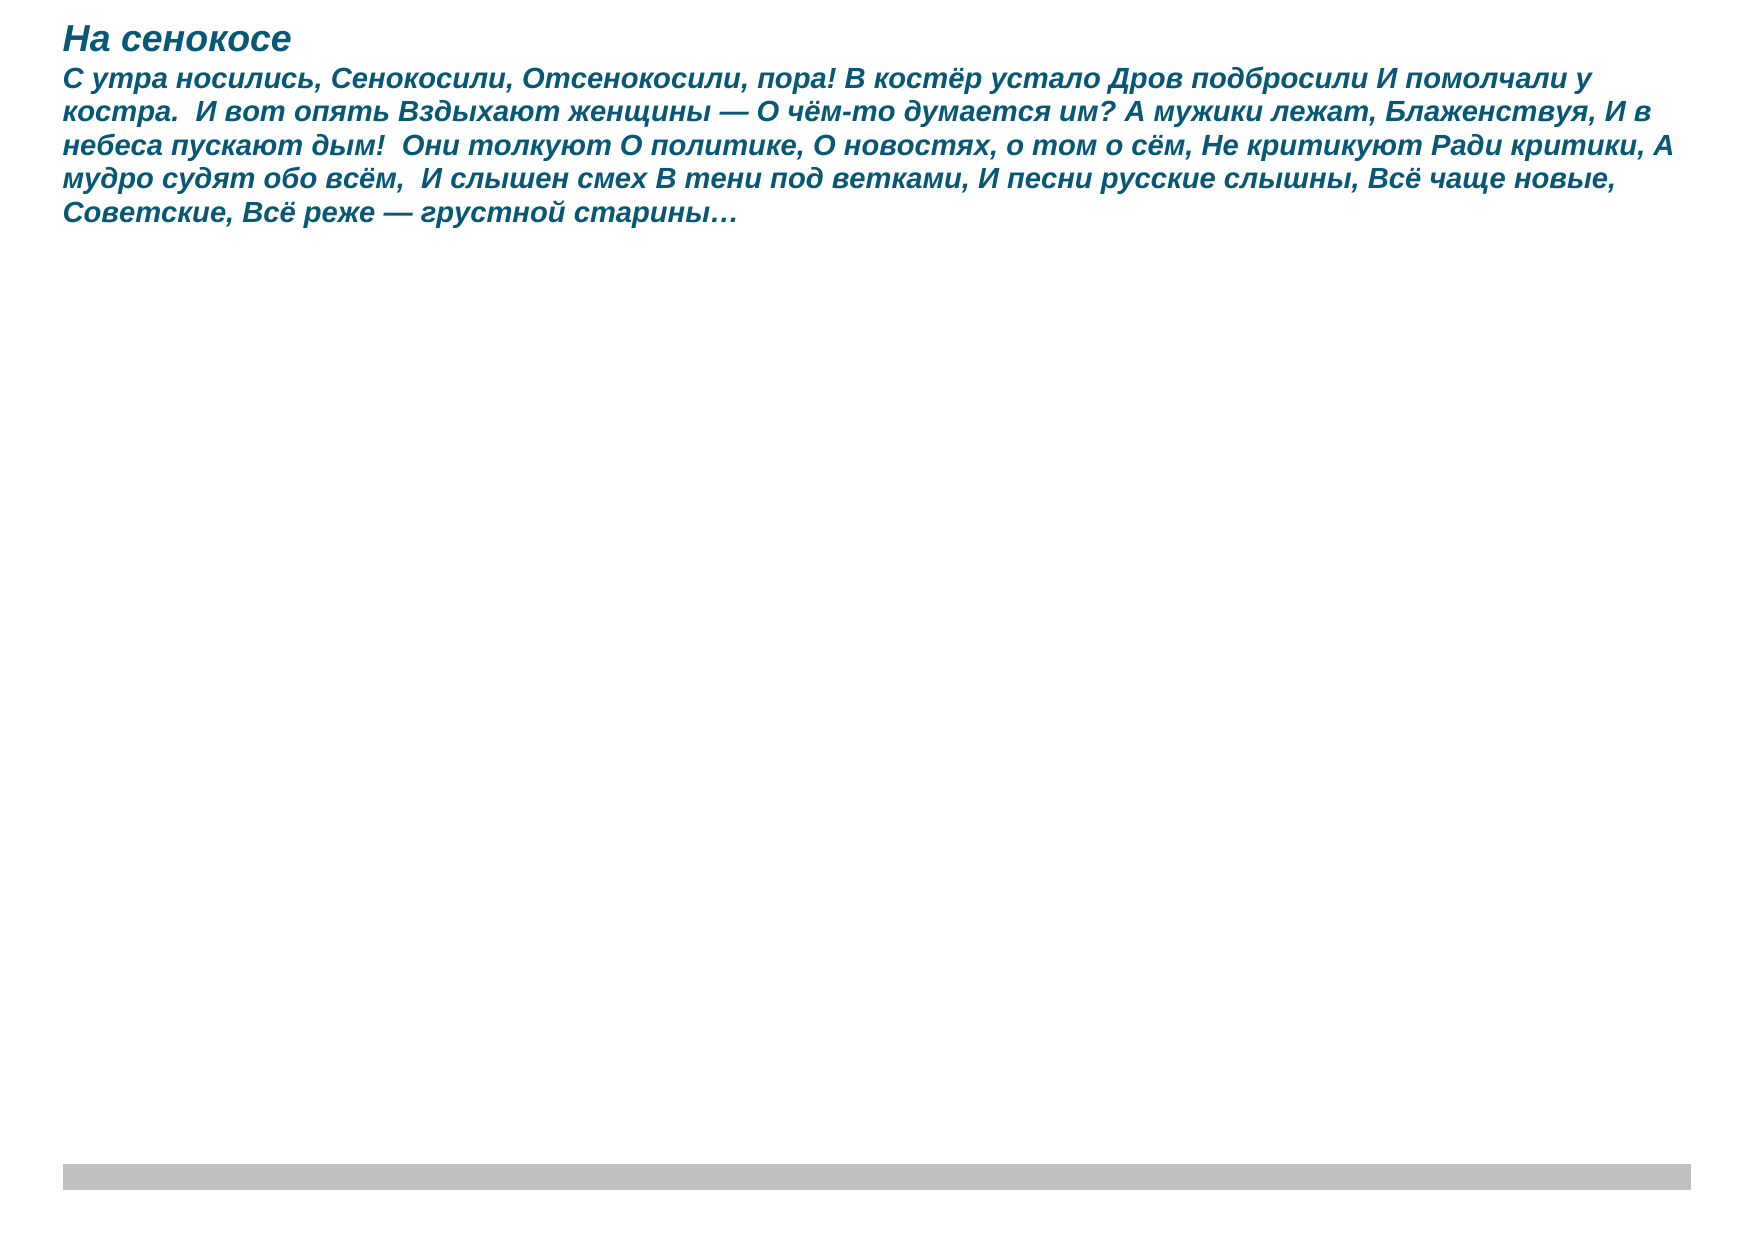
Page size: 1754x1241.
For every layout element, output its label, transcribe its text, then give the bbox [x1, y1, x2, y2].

subtitle На сенокосе [62, 17, 1691, 60]
text С утра носились, [62, 61, 1691, 228]
